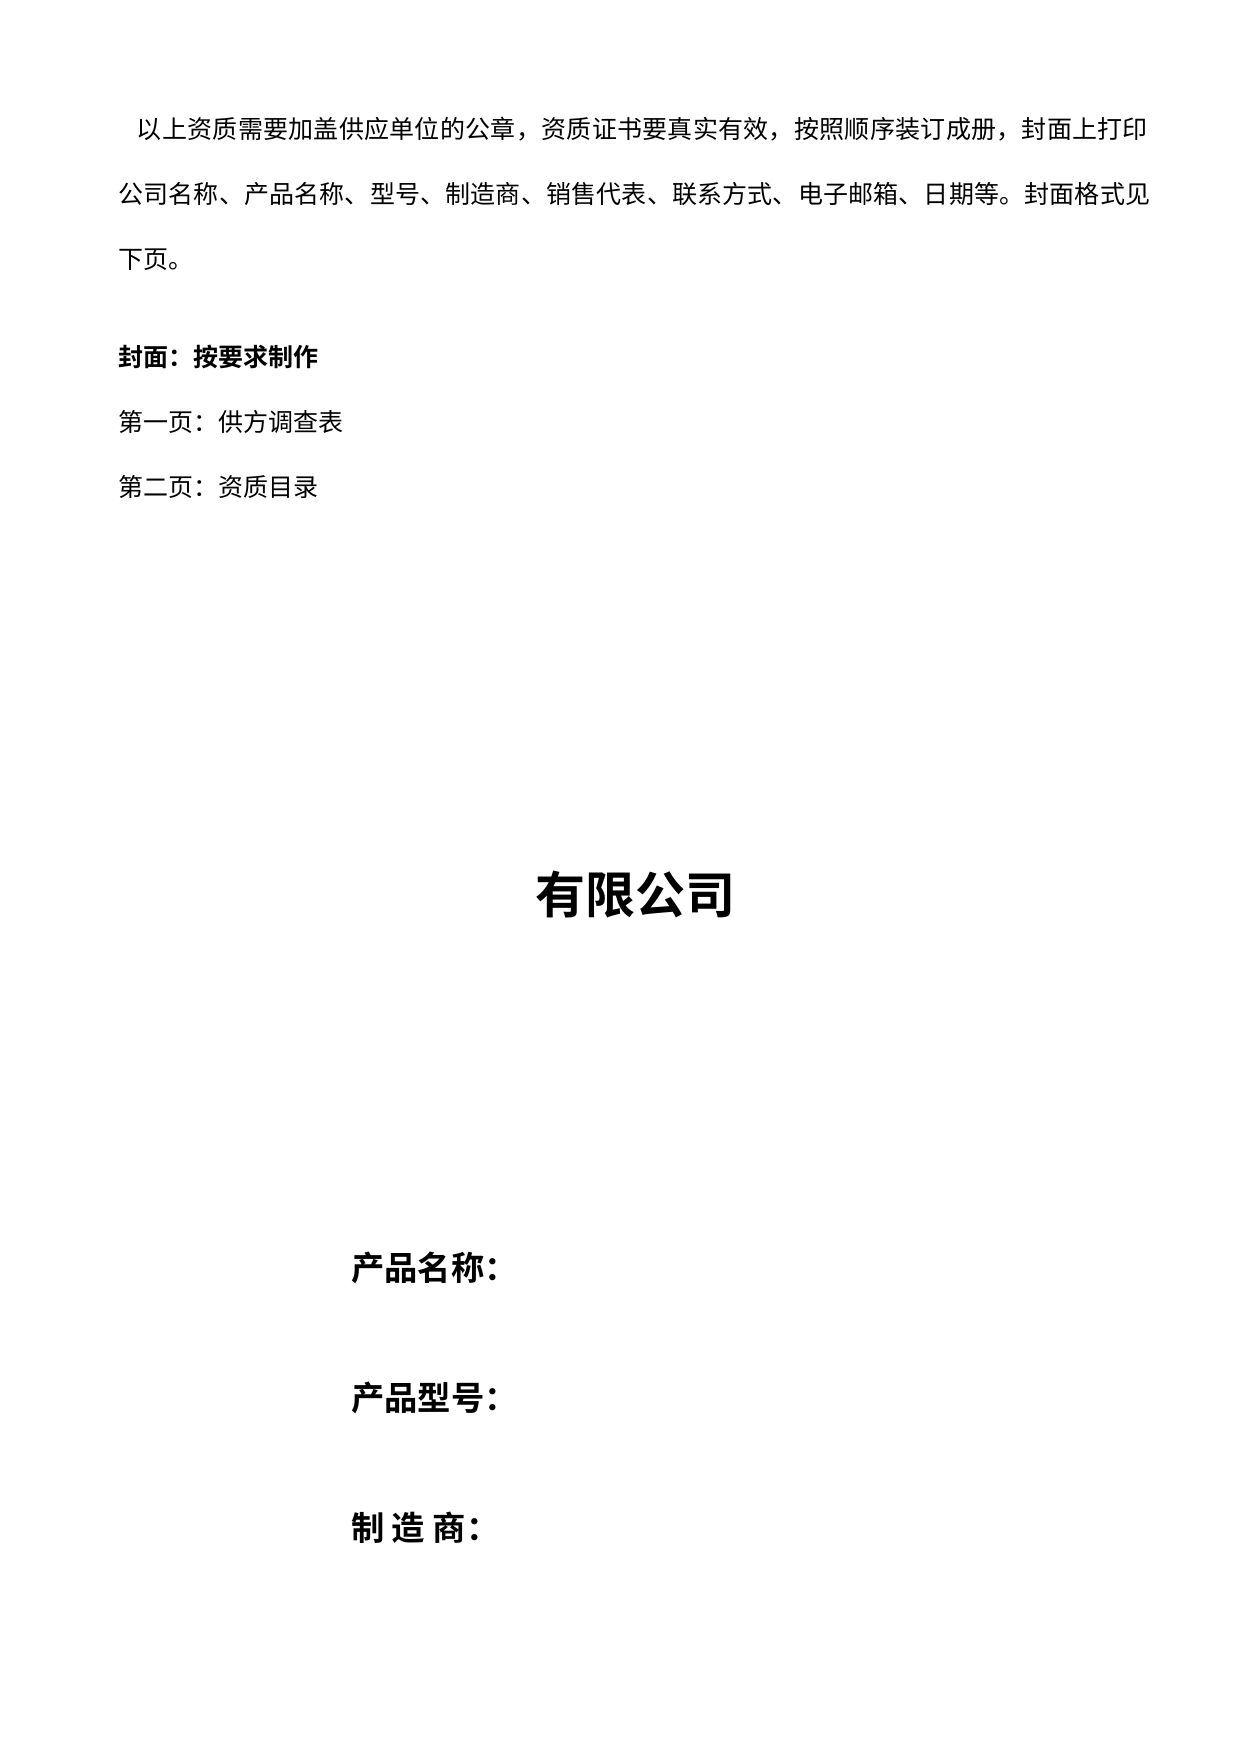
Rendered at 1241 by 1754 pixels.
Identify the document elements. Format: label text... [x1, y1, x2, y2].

text 第二页：资质目录 [118, 453, 1152, 518]
text 第一页：供方调查表 [118, 388, 1152, 453]
text 封面：按要求制作 [118, 323, 1152, 388]
text 产品名称： [118, 1233, 1152, 1298]
text 有限公司 [118, 843, 1152, 941]
text 产品型号： [118, 1363, 1152, 1428]
text 制 造 商： [118, 1493, 1152, 1558]
text 以上资质需要加盖供应单位的公章，资质证书要真实有效，按照顺序装订成册，封面上打印公司名称、产品名称、型号、制造商、销售代表、联系方式、电子邮箱、日期等。封面格式见下页。 [118, 96, 1152, 291]
